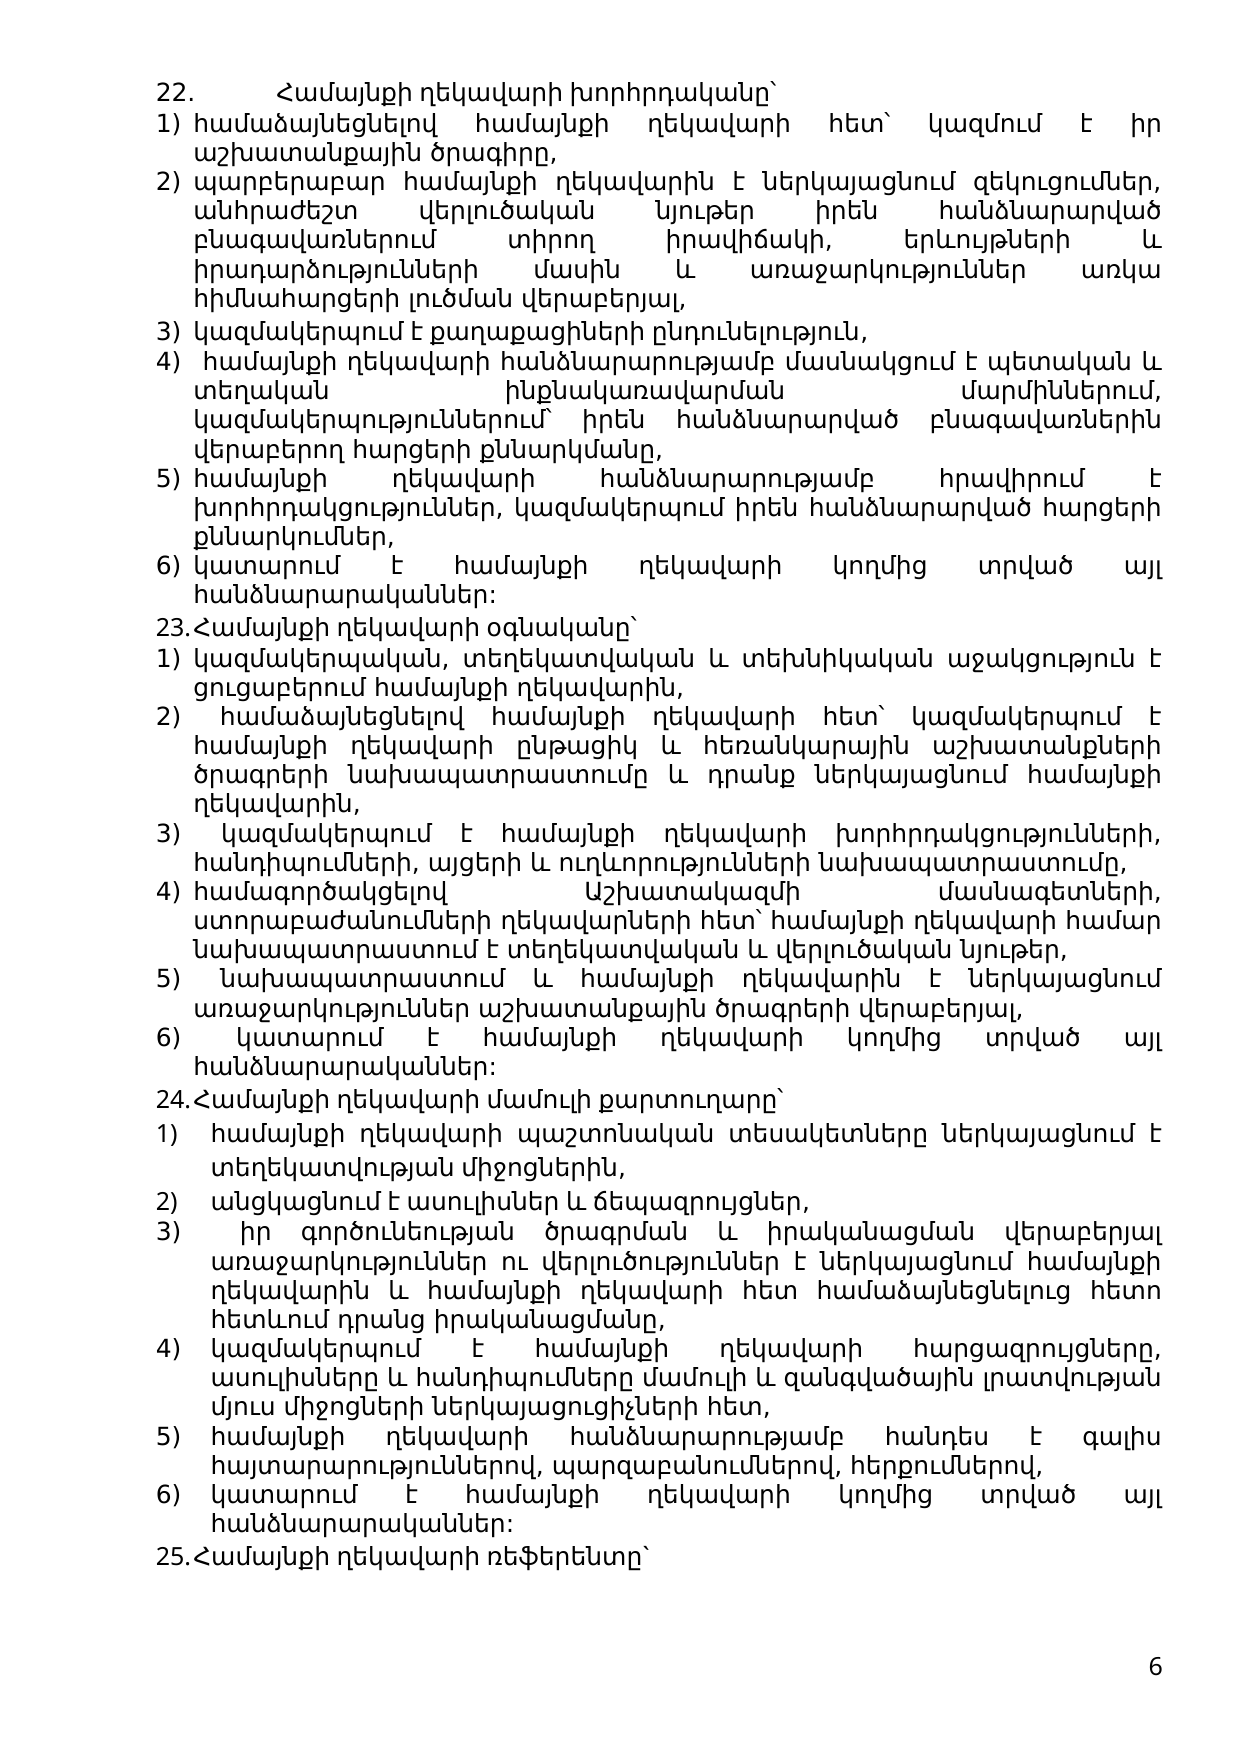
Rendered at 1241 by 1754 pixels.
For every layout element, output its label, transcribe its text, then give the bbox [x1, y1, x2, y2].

list Համայնքի ղեկավարի օգնականը՝ [156, 610, 1162, 644]
list Համայնքի ղեկավարի մամուլի քարտուղարը՝ [156, 1081, 1162, 1115]
list համաձայնեցնելով համայնքի ղեկավարի հետ՝ կազմակերպում է համայնքի ղեկավարի ընթացիկ և հեռանկարային աշխատանքների ծրագրերի նախապատրաստումը և դրանք ներկայացնում համայնքի ղեկավարին, [156, 702, 1162, 819]
list կատարում է համայնքի ղեկավարի կողմից տրված այլ հանձնարարականներ: [156, 1480, 1162, 1538]
list համայնքի ղեկավարի հանձնարարությամբ հրավիրում է խորհրդակցություններ, կազմակերպում իրեն հանձնարարված հարցերի քննարկումներ, [156, 464, 1162, 551]
list համագործակցելով Աշխատակազմի մասնագետների, ստորաբաժանումների ղեկավարների հետ՝ համայնքի ղեկավարի համար նախապատրաստում է տեղեկատվական և վերլուծական նյութեր, [156, 877, 1162, 965]
list նախապատրաստում և համայնքի ղեկավարին է ներկայացնում առաջարկություններ աշխատանքային ծրագրերի վերաբերյալ, [156, 965, 1162, 1023]
list կազմակերպում է համայնքի ղեկավարի խորհրդակցությունների, հանդիպումների, այցերի և ուղևորությունների նախապատրաստումը, [156, 819, 1162, 877]
list Համայնքի ղեկավարի ռեֆերենտը` [156, 1538, 1162, 1572]
list պարբերաբար համայնքի ղեկավարին է ներկայացնում զեկուցումներ, անհրաժեշտ վերլուծական նյութեր իրեն հանձնարարված բնագավառներում տիրող իրավիճակի, երևույթների և իրադարձությունների մասին և առաջարկություններ առկա հիմնահարցերի լուծման վերաբերյալ, [156, 167, 1162, 313]
list կազմակերպական, տեղեկատվական և տեխնիկական աջակցություն է ցուցաբերում համայնքի ղեկավարին, [156, 644, 1162, 702]
list կատարում է համայնքի ղեկավարի կողմից տրված այլ հանձնարարականներ: [156, 1023, 1162, 1081]
list իր գործունեության ծրագրման և իրականացման վերաբերյալ առաջարկություններ ու վերլուծություններ է ներկայացնում համայնքի ղեկավարին և համայնքի ղեկավարի հետ համաձայնեցնելուց հետո հետևում դրանց իրականացմանը, [156, 1218, 1162, 1334]
list կատարում է համայնքի ղեկավարի կողմից տրված այլ հանձնարարականներ: [156, 551, 1162, 610]
list համայնքի ղեկավարի հանձնարարությամբ հանդես է գալիս հայտարարություններով, պարզաբանումներով, հերքումներով, [156, 1422, 1162, 1480]
list համայնքի ղեկավարի հանձնարարությամբ մասնակցում է պետական և տեղական ինքնակառավարման մարմիններում, կազմակերպություններում՝ իրեն հանձնարարված բնագավառներին վերաբերող հարցերի քննարկմանը, [156, 347, 1162, 464]
list Համայնքի ղեկավարի խորհրդականը՝ [156, 75, 1162, 109]
list համայնքի ղեկավարի պաշտոնական տեսակետները ներկայացնում է տեղեկատվության միջոցներին, [156, 1115, 1162, 1183]
list համաձայնեցնելով համայնքի ղեկավարի հետ՝ կազմում է իր աշխատանքային ծրագիրը, [156, 109, 1162, 167]
list կազմակերպում է քաղաքացիների ընդունելություն, [156, 313, 1162, 347]
list կազմակերպում է համայնքի ղեկավարի հարցազրույցները, ասուլիսները և հանդիպումները մամուլի և զանգվածային լրատվության մյուս միջոցների ներկայացուցիչների հետ, [156, 1334, 1162, 1422]
list անցկացնում է ասուլիսներ և ճեպազրույցներ, [156, 1183, 1162, 1218]
